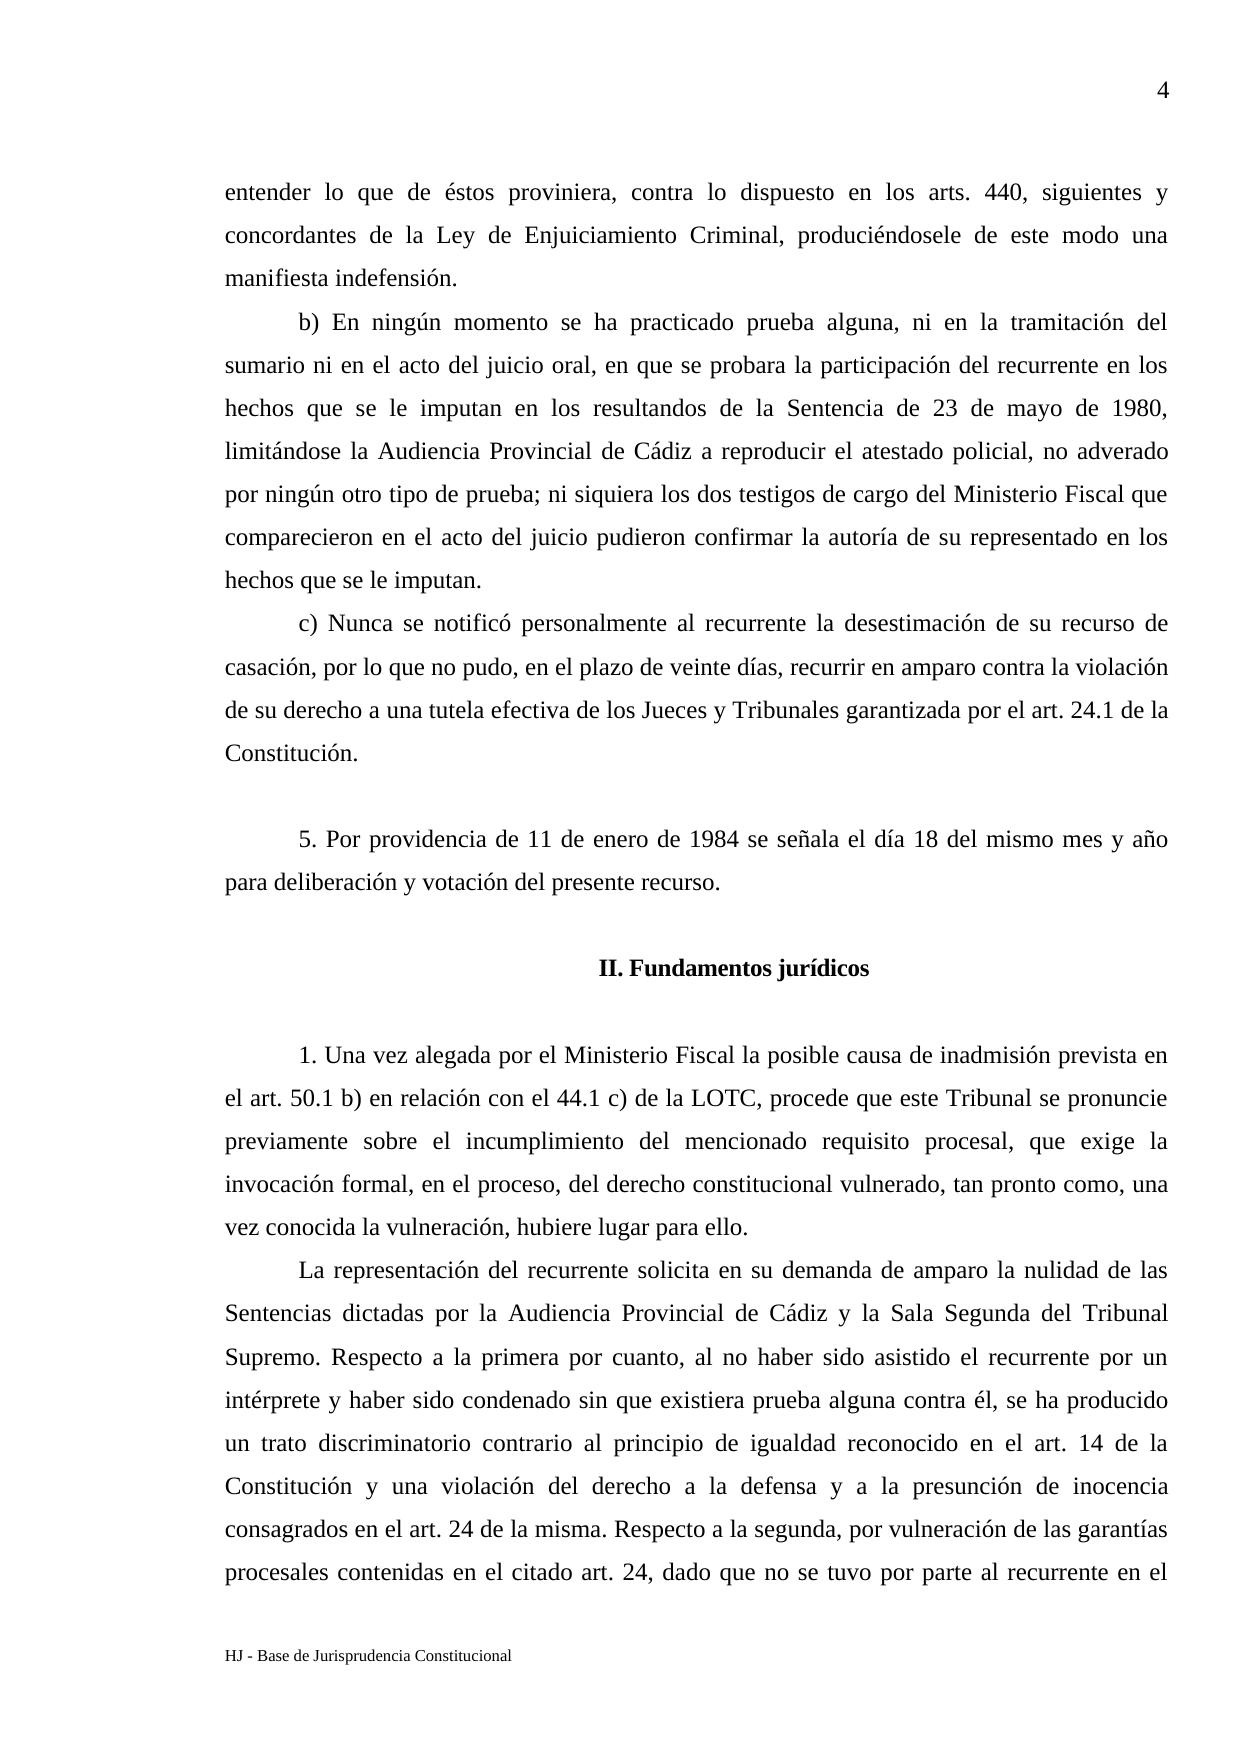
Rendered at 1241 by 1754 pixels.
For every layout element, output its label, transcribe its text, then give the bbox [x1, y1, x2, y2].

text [224, 1255, 1169, 1586]
text 1. Una vez alegada por el Ministerio Fiscal la posible causa de inadmisión prevista en el art. 50.1 b) en relación con el 44.1 c) de la LOTC, procede que este Tribunal se pronuncie previamente sobre el incumplimiento del mencionado requisito procesal, que exige la invocación formal, en el proceso, del derecho constitucional vulnerado, tan pronto como, una vez conocida la vulneración, hubiere lugar para ello. [224, 1040, 1169, 1241]
subtitle II. Fundamentos jurídicos [224, 953, 1169, 982]
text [224, 177, 1169, 292]
text 5. Por providencia de 11 de enero de 1984 se señala el día 18 del mismo mes y año para deliberación y votación del presente recurso. [224, 824, 1169, 896]
text b) En ningún momento se ha practicado prueba alguna, ni en la tramitación del sumario ni en el acto del juicio oral, en que se probara la participación del recurrente en los hechos que se le imputan en los resultandos de la Sentencia de 23 de mayo de 1980, limitándose la Audiencia Provincial de Cádiz a reproducir el atestado policial, no adverado por ningún otro tipo de prueba; ni siquiera los dos testigos de cargo del Ministerio Fiscal que comparecieron en el acto del juicio pudieron confirmar la autoría de su representado en los hechos que se le imputan. [224, 307, 1169, 594]
text c) Nunca se notificó personalmente al recurrente la desestimación de su recurso de casación, por lo que no pudo, en el plazo de veinte días, recurrir en amparo contra la violación de su derecho a una tutela efectiva de los Jueces y Tribunales garantizada por el art. 24.1 de la Constitución. [224, 608, 1169, 767]
